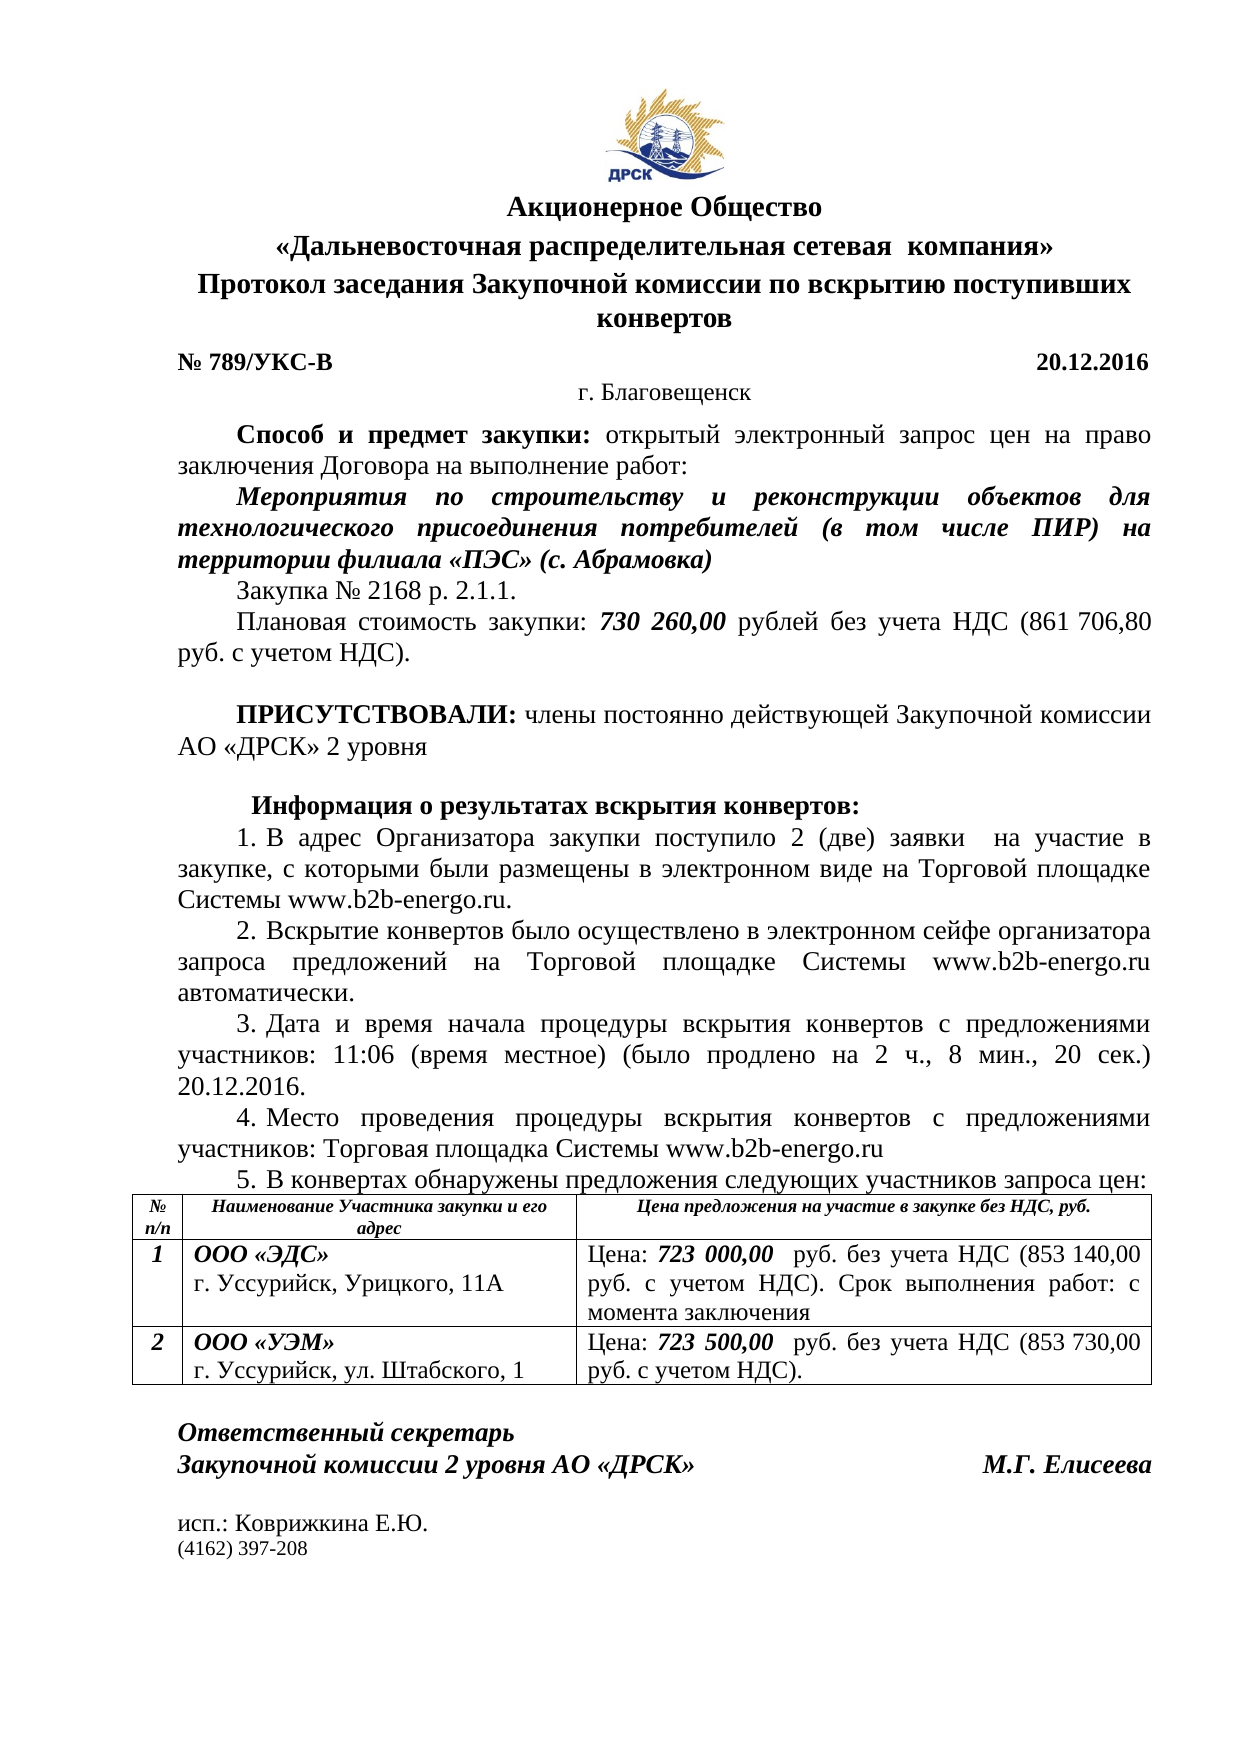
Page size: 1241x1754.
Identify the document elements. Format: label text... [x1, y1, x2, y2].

table_cell ООО «УЭМ» г. Уссурийск, ул. Штабского, 1 [183, 1327, 576, 1384]
text Закупочной комиссии 2 уровня АО «ДРСК» М.Г. Елисеева [177, 1448, 1152, 1479]
table_cell 2 [133, 1327, 182, 1384]
list В конвертах обнаружены предложения следующих участников запроса цен: [177, 1163, 1152, 1194]
subtitle Акционерное Общество [177, 189, 1152, 223]
text Ответственный секретарь [177, 1417, 1152, 1448]
table_cell ООО «ЭДС» г. Уссурийск, Урицкого, 11А [183, 1240, 576, 1326]
list Закупка № 2168 р. 2.1.1. [177, 574, 1152, 605]
text «Дальневосточная распределительная сетевая компания» [177, 228, 1152, 261]
list Мероприятия по строительству и реконструкции объектов для технологического присоединения потребителей (в том числе ПИР) на территории филиала «ПЭС» (с. Абрамовка) [177, 480, 1152, 574]
list ПРИСУТСТВОВАЛИ: члены постоянно действующей Закупочной комиссии АО «ДРСК» 2 уровня [177, 698, 1152, 761]
table_header 20.12.2016 [663, 346, 1150, 377]
table_header № 789/УКС-В [176, 346, 663, 377]
text г. Благовещенск [177, 377, 1152, 406]
list В адрес Организатора закупки поступило 2 (две) заявки на участие в закупке, с которыми были размещены в электронном виде на Торговой площадке Системы www.b2b-energo.ru. [177, 821, 1152, 914]
list Способ и предмет закупки: открытый электронный запрос цен на право заключения Договора на выполнение работ: [177, 418, 1152, 480]
table_header Наименование Участника закупки и его адрес [183, 1195, 576, 1238]
list Место проведения процедуры вскрытия конвертов с предложениями участников: Торговая площадка Системы www.b2b-energo.ru [177, 1101, 1152, 1163]
text Информация о результатах вскрытия конвертов: [177, 789, 1152, 821]
table_header Цена предложения на участие в закупке без НДС, руб. [577, 1195, 1151, 1238]
text (4162) 397-208 [177, 1536, 1152, 1560]
list Плановая стоимость закупки: 730 260,00 рублей без учета НДС (861 706,80 руб. с учетом НДС). [177, 605, 1152, 667]
picture [604, 88, 725, 186]
text исп.: Коврижкина Е.Ю. [177, 1508, 1152, 1536]
table_header № п/п [133, 1195, 182, 1238]
table_cell Цена: 723 500,00 руб. без учета НДС (853 730,00 руб. с учетом НДС). [577, 1327, 1151, 1384]
list Дата и время начала процедуры вскрытия конвертов с предложениями участников: 11:06 (время местное) (было продлено на 2 ч., 8 мин., 20 cек.) 20.12.2016. [177, 1007, 1152, 1101]
table_cell 1 [133, 1240, 182, 1326]
table_cell Цена: 723 000,00 руб. без учета НДС (853 140,00 руб. с учетом НДС). Срок выполнения работ: с момента заключения [577, 1240, 1151, 1326]
list Вскрытие конвертов было осуществлено в электронном сейфе организатора запроса предложений на Торговой площадке Системы www.b2b-energo.ru автоматически. [177, 914, 1152, 1007]
text Протокол заседания Закупочной комиссии по вскрытию поступивших конвертов [177, 266, 1152, 333]
